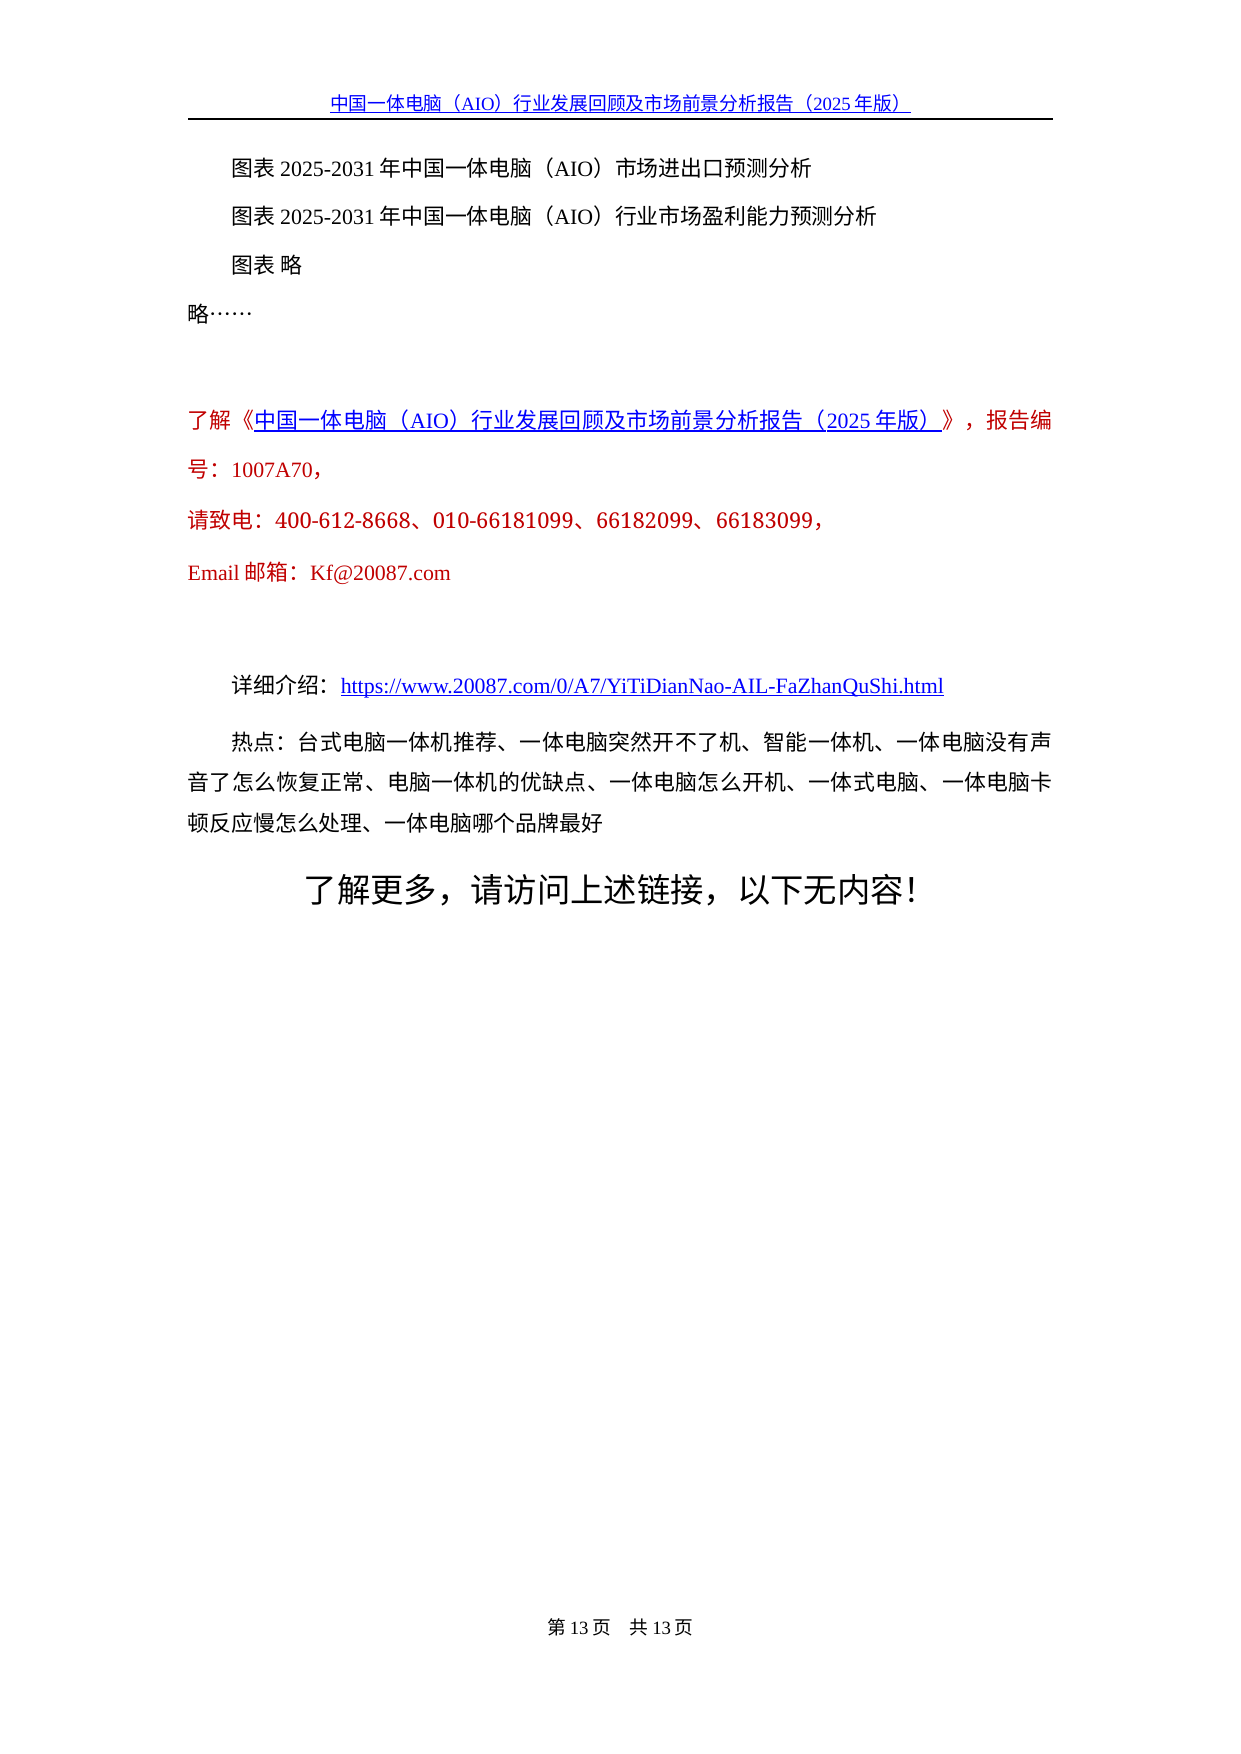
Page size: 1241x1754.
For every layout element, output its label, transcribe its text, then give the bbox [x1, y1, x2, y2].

title 了解更多，请访问上述链接，以下无内容！ [187, 856, 1053, 921]
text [187, 150, 1053, 329]
text 热点：台式电脑一体机推荐、一体电脑突然开不了机、智能一体机、一体电脑没有声音了怎么恢复正常、电脑一体机的优缺点、一体电脑怎么开机、一体式电脑、一体电脑卡顿反应慢怎么处理、一体电脑哪个品牌最好 [187, 724, 1053, 838]
text Email邮箱：Kf@20087.com [187, 555, 1053, 587]
text 详细介绍：https://www.20087.com/0/A7/YiTiDianNao-AIL-FaZhanQuShi.html [187, 668, 1053, 700]
text 了解《中国一体电脑（AIO）行业发展回顾及市场前景分析报告（2025年版）》，报告编号：1007A70， [187, 403, 1053, 484]
text 请致电：400-612-8668、010-66181099、66182099、66183099， [187, 503, 1053, 536]
